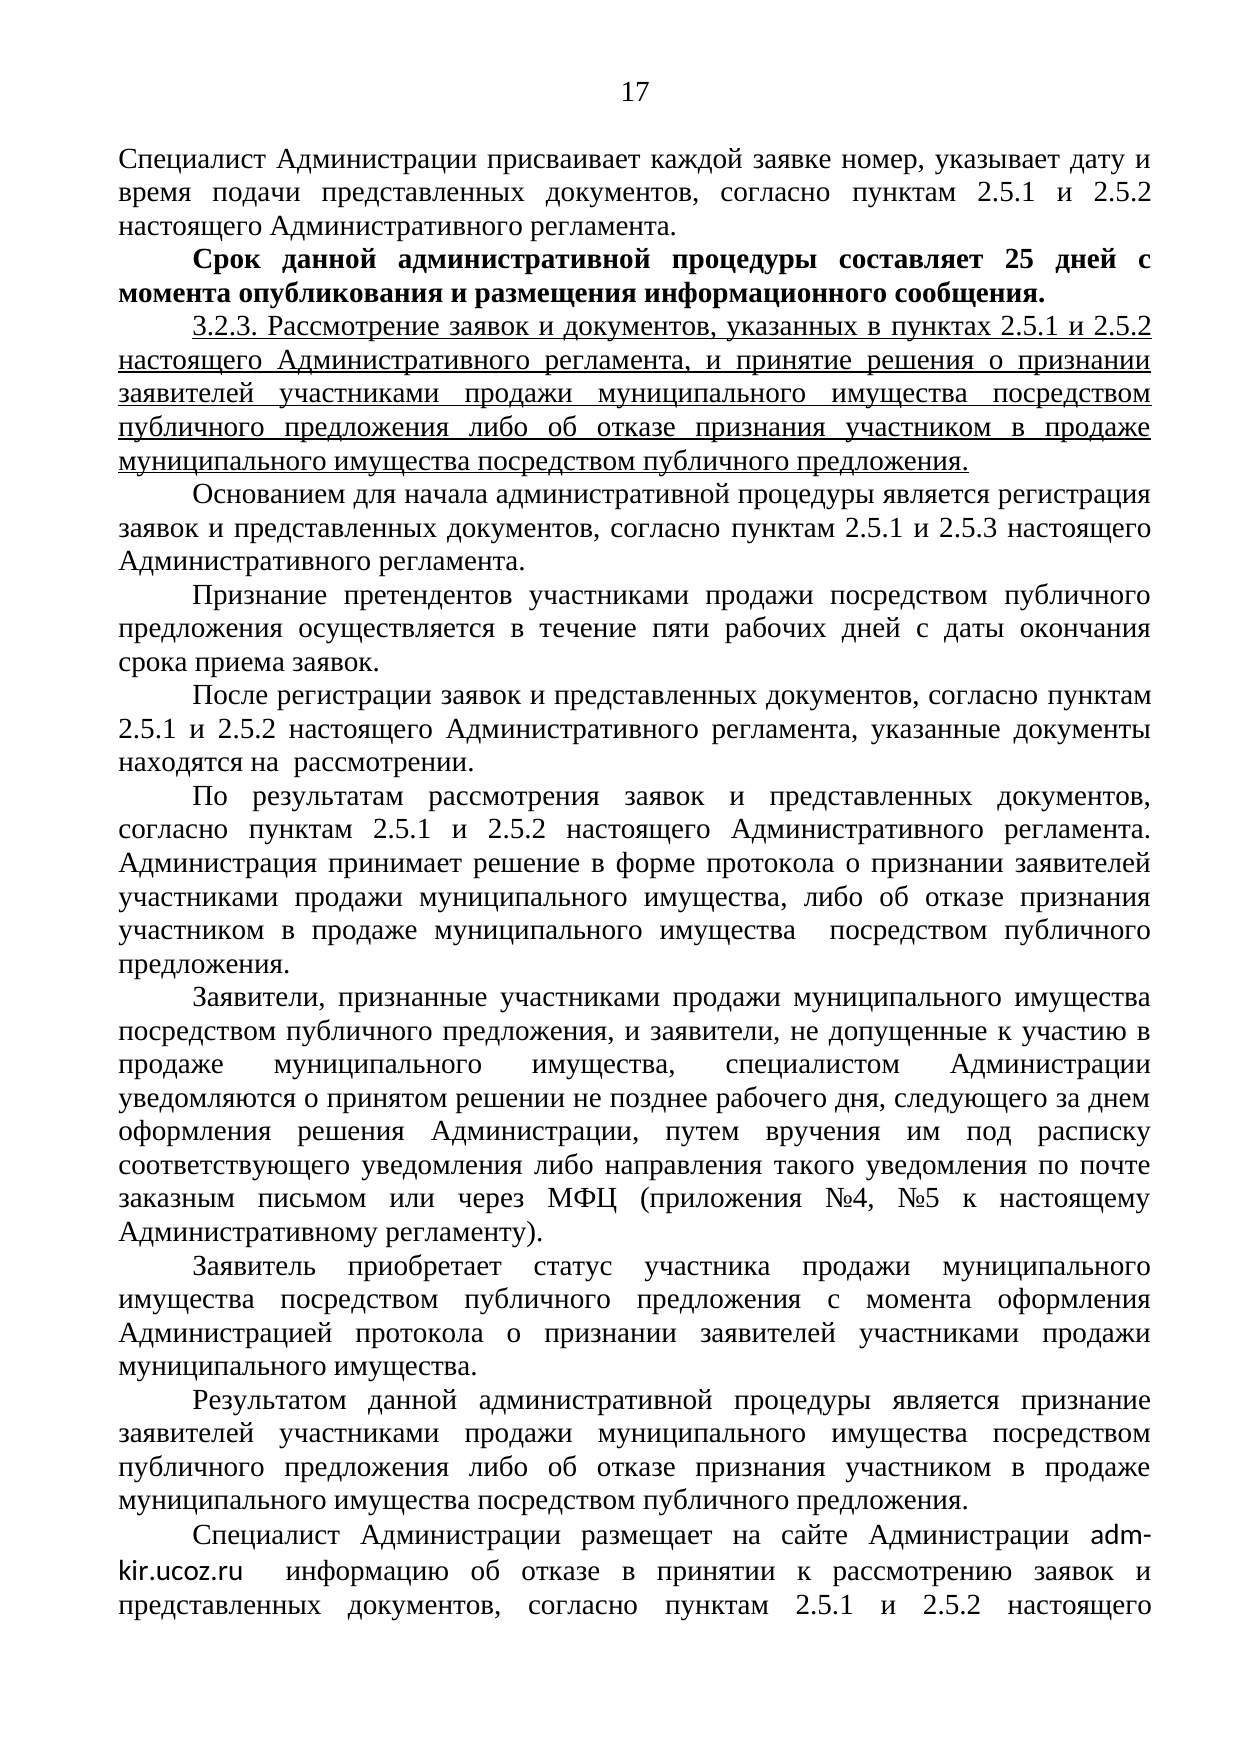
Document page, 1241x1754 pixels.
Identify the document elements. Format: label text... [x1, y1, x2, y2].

text Заявитель приобретает статус участника продажи муниципального имущества посредством публичного предложения с момента оформления Администрацией протокола о признании заявителей участниками продажи муниципального имущества. [118, 1248, 1152, 1382]
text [118, 141, 1152, 241]
text Заявители, признанные участниками продажи муниципального имущества посредством публичного предложения, и заявители, не допущенные к участию в продаже муниципального имущества, специалистом Администрации уведомляются о принятом решении не позднее рабочего дня, следующего за днем оформления решения Администрации, путем вручения им под расписку соответствующего уведомления либо направления такого уведомления по почте заказным письмом или через МФЦ (приложения №4, №5 к настоящему Административному регламенту). [118, 979, 1152, 1248]
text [118, 1516, 1152, 1621]
text 3.2.3. Рассмотрение заявок и документов, указанных в пунктах 2.5.1 и 2.5.2 настоящего Административного регламента, и принятие решения о признании заявителей участниками продажи муниципального имущества посредством публичного предложения либо об отказе признания участником в продаже муниципального имущества посредством публичного предложения. [118, 308, 1152, 405]
text Результатом данной административной процедуры является признание заявителей участниками продажи муниципального имущества посредством публичного предложения либо об отказе признания участником в продаже муниципального имущества посредством публичного предложения. [118, 1382, 1152, 1516]
text Основанием для начала административной процедуры является регистрация заявок и представленных документов, согласно пунктам 2.5.1 и 2.5.3 настоящего Административного регламента. [118, 476, 1152, 577]
text Признание претендентов участниками продажи посредством публичного предложения осуществляется в течение пяти рабочих дней с даты окончания срока приема заявок. [118, 577, 1152, 677]
text Срок данной административной процедуры составляет 25 дней с момента опубликования и размещения информационного сообщения. [118, 241, 1152, 308]
text 3.2.3. Рассмотрение заявок и документов, указанных в пунктах 2.5.1 и 2.5.2 настоящего Административного регламента, и принятие решения о признании заявителей участниками продажи муниципального имущества посредством публичного предложения либо об отказе признания участником в продаже муниципального имущества посредством публичного предложения. [118, 406, 1152, 476]
text После регистрации заявок и представленных документов, согласно пунктам 2.5.1 и 2.5.2 настоящего Административного регламента, указанные документы находятся на рассмотрении. [118, 677, 1152, 778]
text По результатам рассмотрения заявок и представленных документов, согласно пунктам 2.5.1 и 2.5.2 настоящего Административного регламента. Администрация принимает решение в форме протокола о признании заявителей участниками продажи муниципального имущества, либо об отказе признания участником в продаже муниципального имущества посредством публичного предложения. [118, 778, 1152, 979]
